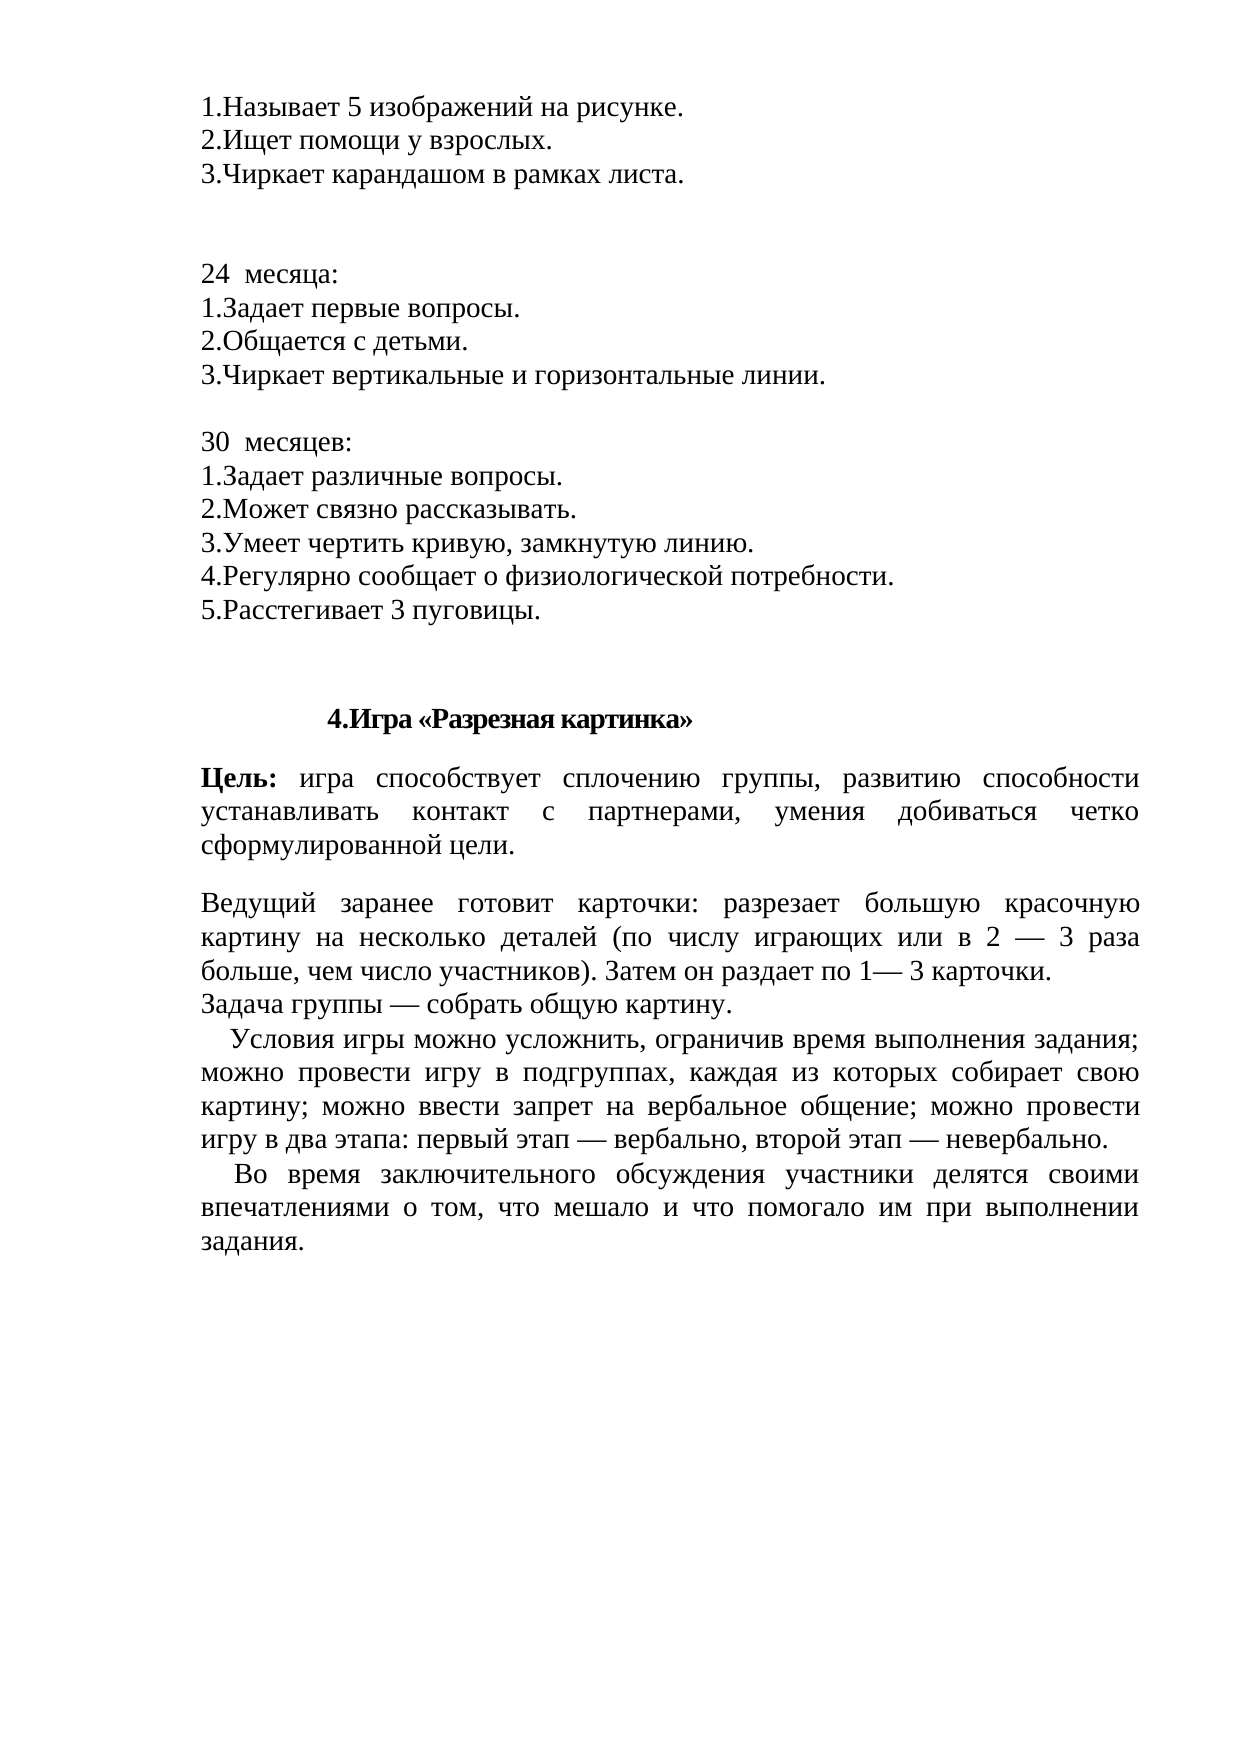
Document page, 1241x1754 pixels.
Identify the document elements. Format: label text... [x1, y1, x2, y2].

text Задача группы — собрать общую картину. [201, 987, 1140, 1020]
text 3.Чиркает вертикальные и горизонтальные линии. [201, 357, 1078, 391]
text 4.Игра «Разрезная картинка» [201, 701, 1140, 735]
text Цель: игра способствует сплочению группы, развитию способности устанавливать контакт с партнерами, умения добиваться четко сформулированной цели. [201, 760, 1140, 861]
text 24 месяца: [201, 256, 1078, 290]
text 4.Регулярно сообщает о физиологической потребности. [201, 558, 1078, 592]
text 5.Расстегивает 3 пуговицы. [201, 592, 1078, 625]
text Во время заключительного обсуждения участники делятся своими впечатлениями о том, что мешало и что помогало им при выполнении задания. [201, 1156, 1140, 1257]
text Условия игры можно усложнить, ограничив время выполнения задания; можно провести игру в подгруппах, каждая из которых собирает свою картину; можно ввести запрет на вербальное общение; можно провести игру в два этапа: первый этап — вербально, второй этап — невербально. [201, 1021, 1140, 1155]
text 2.Общается с детьми. [201, 323, 1078, 357]
text 30 месяцев: [201, 424, 1078, 458]
text 3.Чиркает карандашом в рамках листа. [201, 156, 1078, 189]
text 2.Ищет помощи у взрослых. [201, 122, 1078, 156]
text 1.Называет 5 изображений на рисунке. [201, 89, 1078, 122]
text 2.Может связно рассказывать. [201, 491, 1078, 525]
text 1.Задает первые вопросы. [201, 290, 1078, 323]
text 3.Умеет чертить кривую, замкнутую линию. [201, 525, 1078, 558]
text 1.Задает различные вопросы. [201, 458, 1078, 491]
text Ведущий заранее готовит карточки: разрезает большую красочную картину на несколько деталей (по числу играющих или в 2 — 3 раза больше, чем число участников). Затем он раздает по 1— 3 карточки. [201, 886, 1140, 986]
